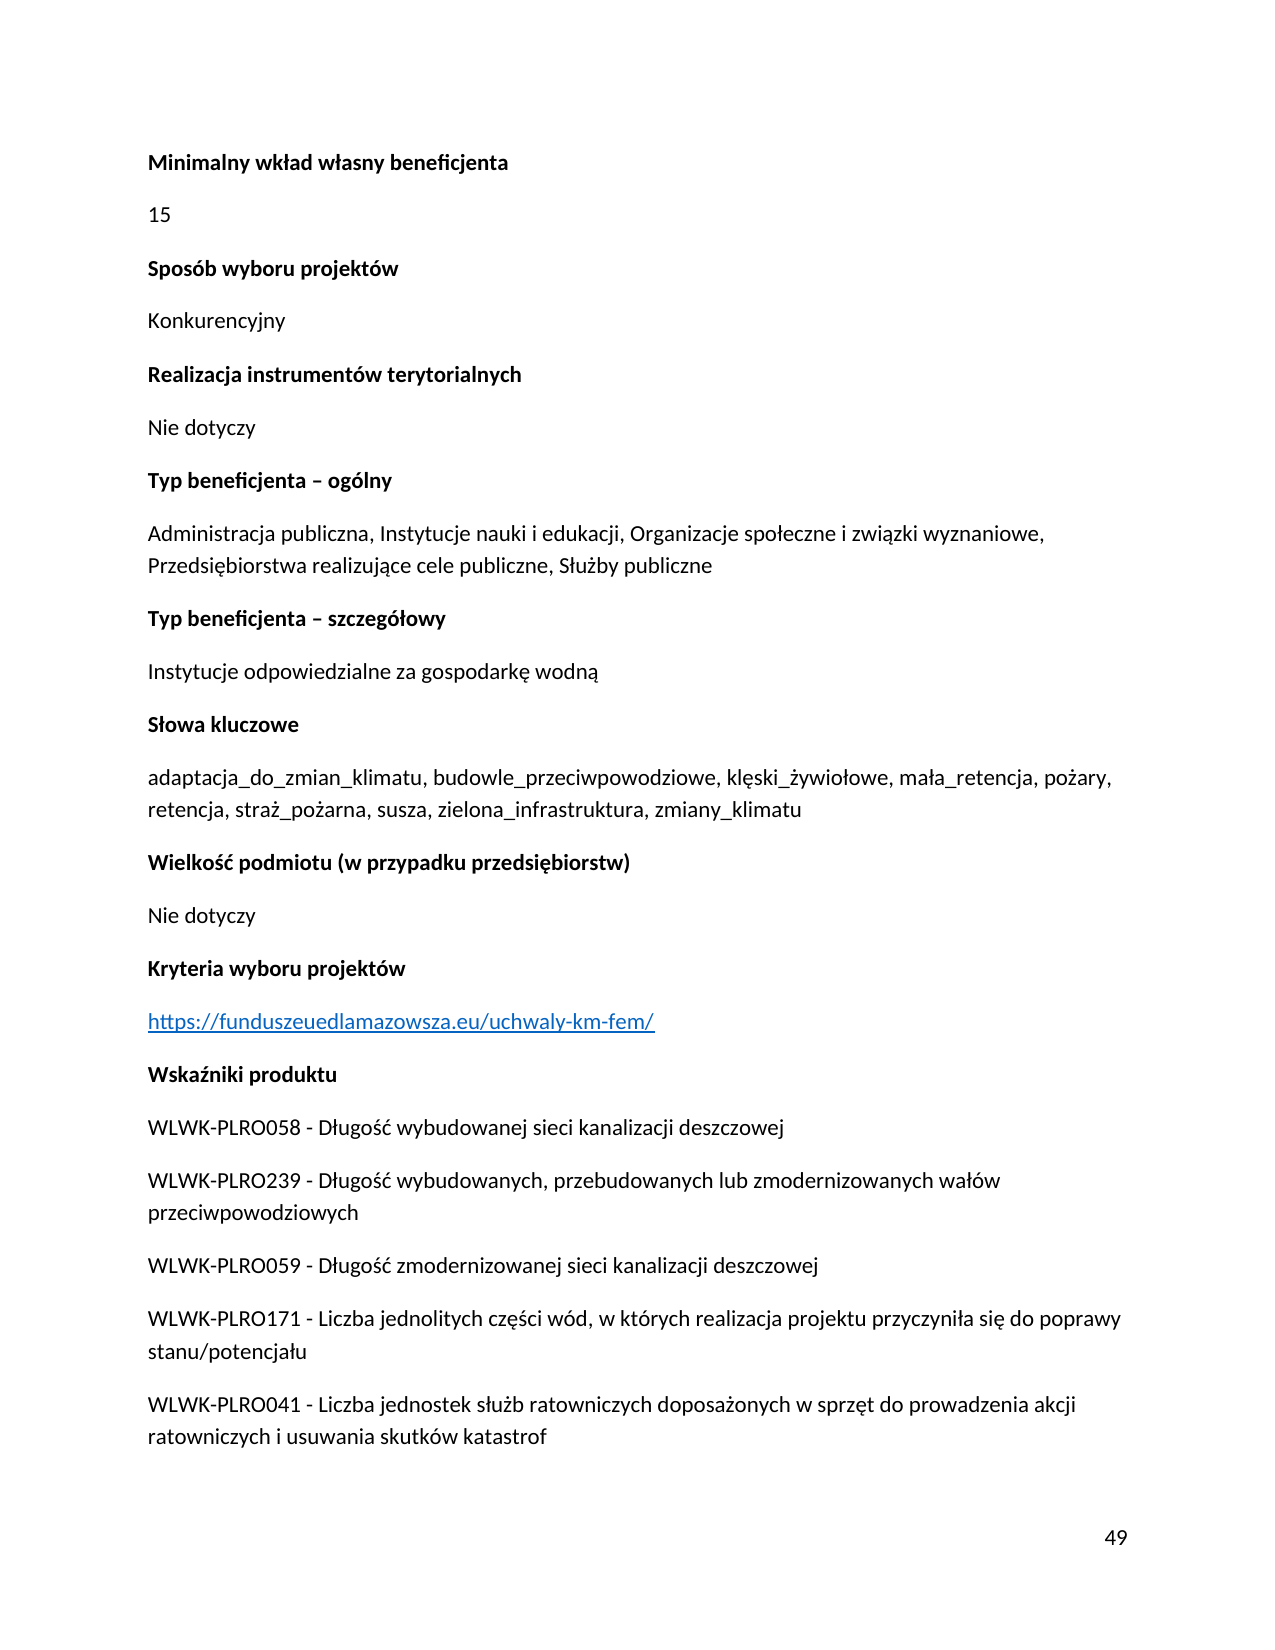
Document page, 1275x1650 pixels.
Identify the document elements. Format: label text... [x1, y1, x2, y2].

text Typ beneficjenta – szczegółowy [148, 604, 1127, 632]
text Nie dotyczy [148, 413, 1127, 441]
text Kryteria wyboru projektów [148, 954, 1127, 982]
text Wskaźniki produktu [148, 1060, 1127, 1088]
text Sposób wyboru projektów [148, 254, 1127, 282]
text 15 [148, 201, 1127, 229]
text https://funduszeuedlamazowsza.eu/uchwaly-km-fem/ [148, 1007, 1127, 1035]
text WLWK-PLRO041 - Liczba jednostek służb ratowniczych doposażonych w sprzęt do prowadzenia akcji ratowniczych i usuwania skutków katastrof [148, 1390, 1127, 1450]
text Słowa kluczowe [148, 710, 1127, 738]
text Instytucje odpowiedzialne za gospodarkę wodną [148, 657, 1127, 685]
text Administracja publiczna, Instytucje nauki i edukacji, Organizacje społeczne i związki wyznaniowe, Przedsiębiorstwa realizujące cele publiczne, Służby publiczne [148, 519, 1127, 579]
text Minimalny wkład własny beneficjenta [148, 148, 1127, 176]
text Wielkość podmiotu (w przypadku przedsiębiorstw) [148, 848, 1127, 876]
text WLWK-PLRO058 - Długość wybudowanej sieci kanalizacji deszczowej [148, 1113, 1127, 1141]
text Realizacja instrumentów terytorialnych [148, 360, 1127, 388]
text adaptacja_do_zmian_klimatu, budowle_przeciwpowodziowe, klęski_żywiołowe, mała_retencja, pożary, retencja, straż_pożarna, susza, zielona_infrastruktura, zmiany_klimatu [148, 763, 1127, 823]
text WLWK-PLRO239 - Długość wybudowanych, przebudowanych lub zmodernizowanych wałów przeciwpowodziowych [148, 1166, 1127, 1227]
text Konkurencyjny [148, 307, 1127, 335]
text Nie dotyczy [148, 901, 1127, 929]
text Typ beneficjenta – ogólny [148, 466, 1127, 494]
text WLWK-PLRO059 - Długość zmodernizowanej sieci kanalizacji deszczowej [148, 1252, 1127, 1279]
text WLWK-PLRO171 - Liczba jednolitych części wód, w których realizacja projektu przyczyniła się do poprawy stanu/potencjału [148, 1304, 1127, 1365]
